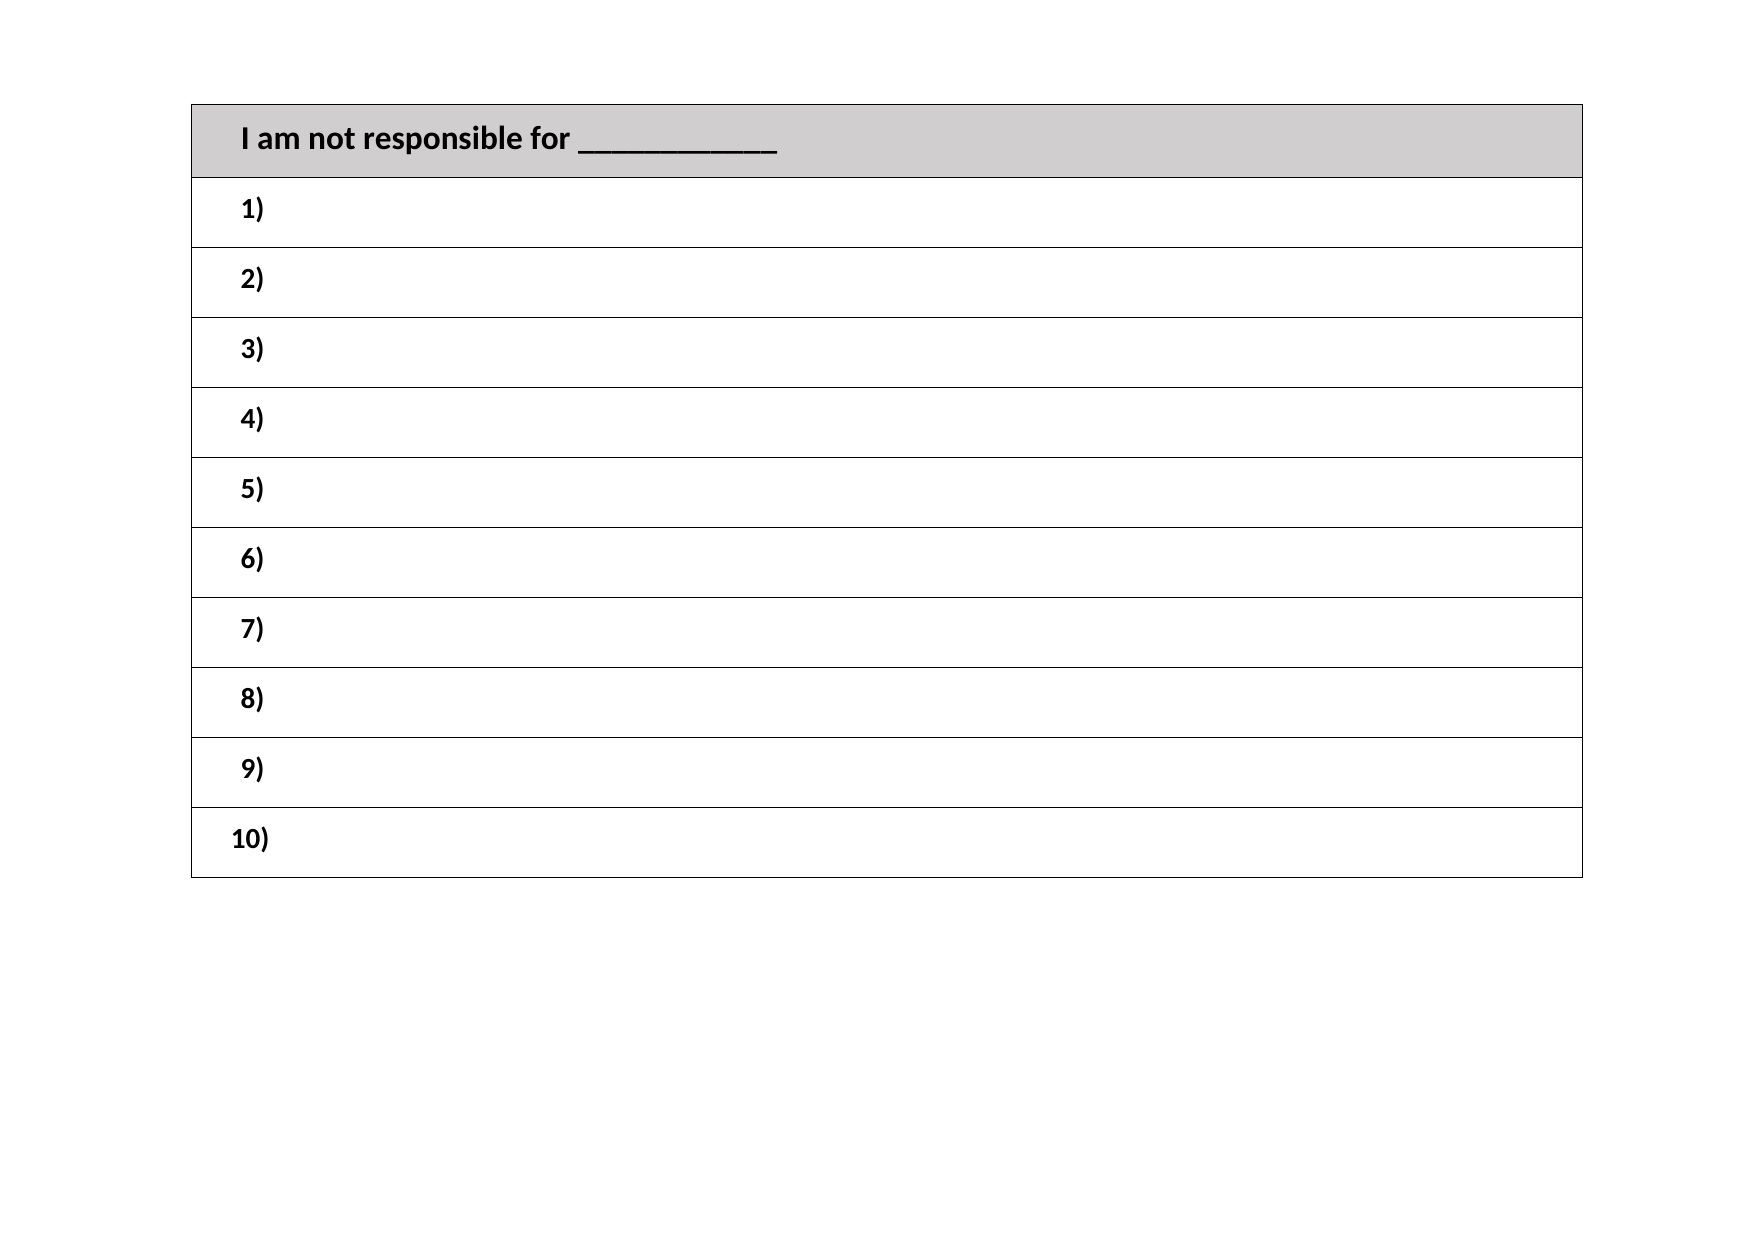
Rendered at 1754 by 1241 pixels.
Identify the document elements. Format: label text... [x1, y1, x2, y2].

table_cell [192, 458, 1582, 527]
table_cell [192, 598, 1582, 667]
table_cell [192, 668, 1582, 737]
table_header I am not responsible for ____________ [192, 105, 1582, 177]
table_cell [192, 248, 1582, 317]
table_cell [192, 178, 1582, 247]
table_cell [192, 808, 1582, 877]
table_cell [192, 528, 1582, 597]
table_cell [192, 388, 1582, 457]
table_cell [192, 318, 1582, 387]
table_cell [192, 738, 1582, 807]
